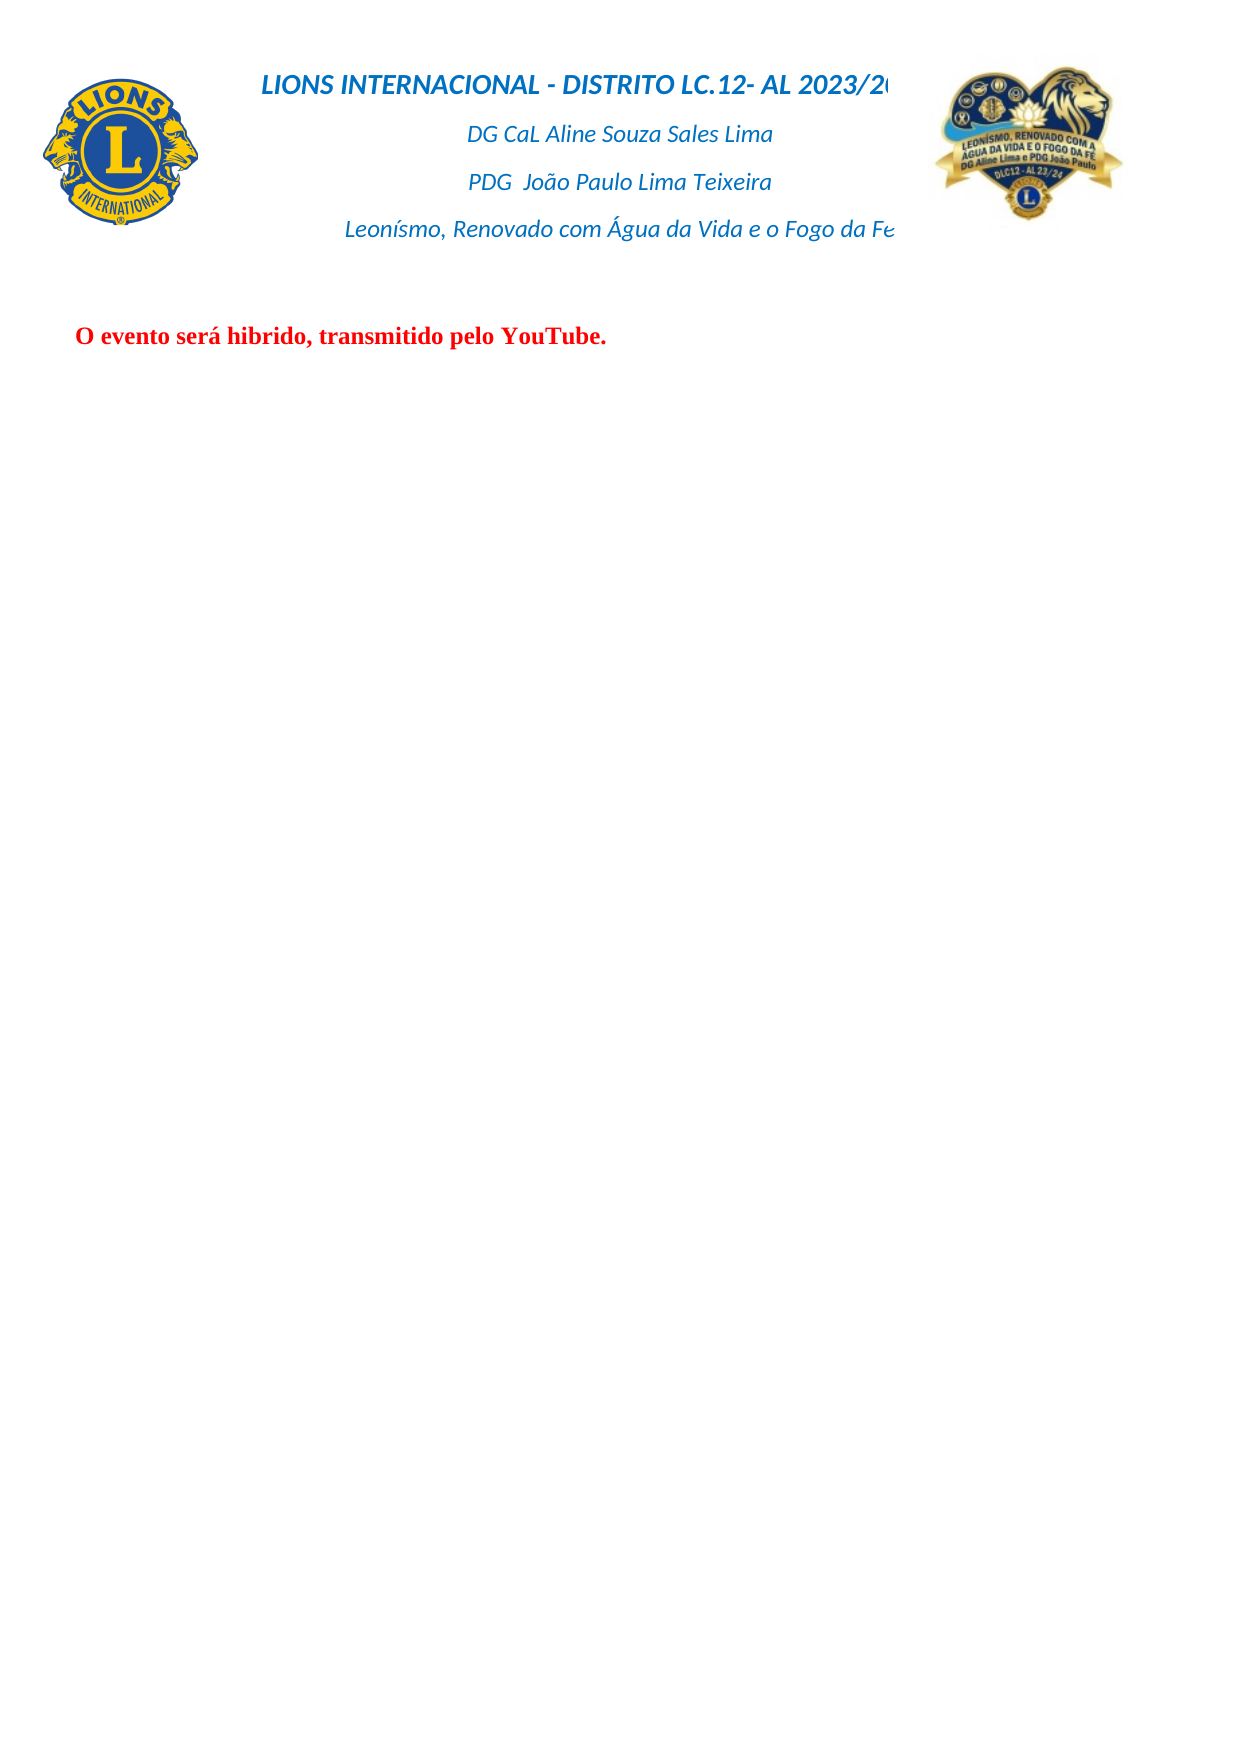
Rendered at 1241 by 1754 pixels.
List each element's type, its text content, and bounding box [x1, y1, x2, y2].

picture [41, 78, 198, 226]
picture [885, 34, 1138, 225]
text O evento será hibrido, transmitido pelo YouTube. [75, 321, 1165, 350]
